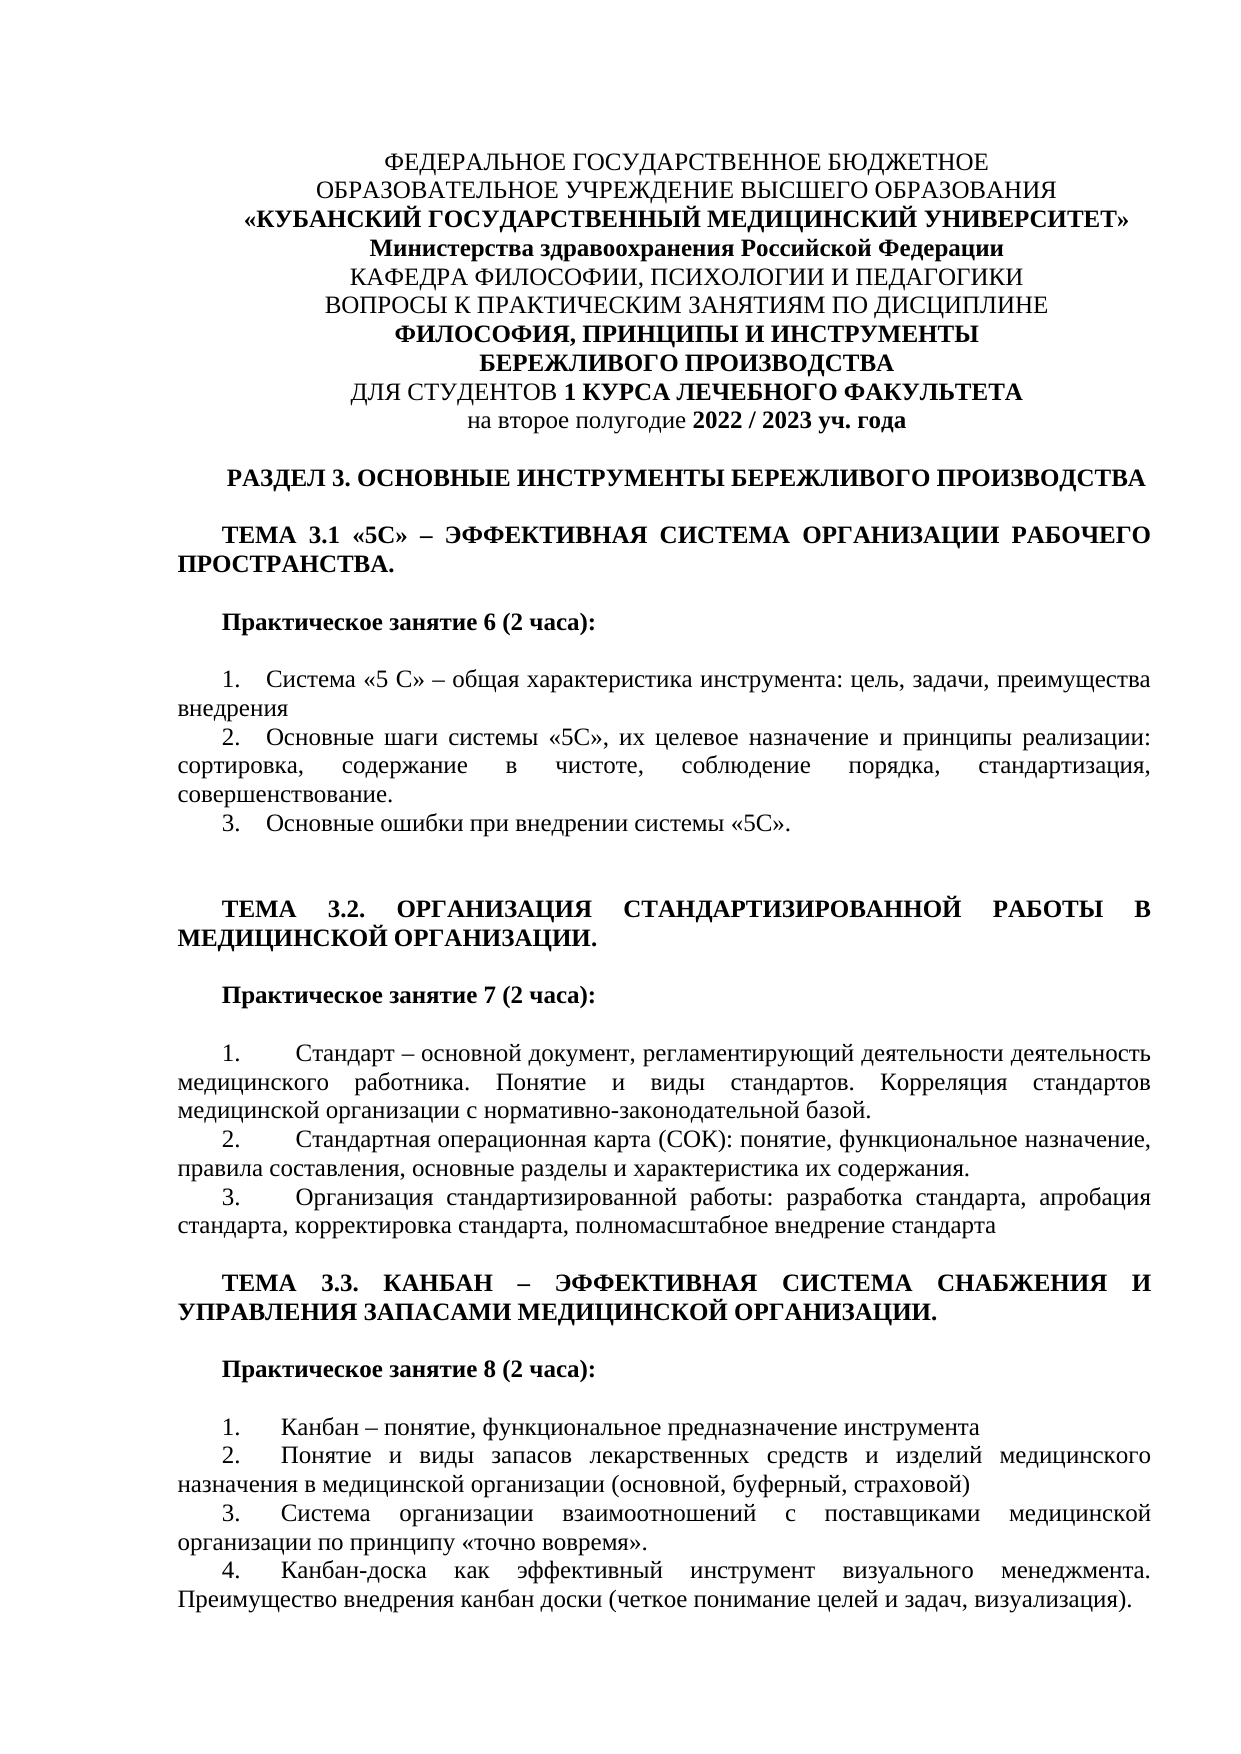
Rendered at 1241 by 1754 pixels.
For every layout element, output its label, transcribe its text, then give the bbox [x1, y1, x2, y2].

text для студентов 1 курса лечебного факультета [177, 377, 1152, 406]
list Понятие и виды запасов лекарственных средств и изделий медицинского назначения в медицинской организации (основной, буферный, страховой) [177, 1441, 1152, 1498]
list Основные ошибки при внедрении системы «5С». [177, 808, 1152, 837]
text философия, принципы и инструменты [177, 319, 1152, 348]
text образовательное учреждение высшего образования [177, 176, 1152, 204]
list Основные шаги системы «5С», их целевое назначение и принципы реализации: сортировка, содержание в чистоте, соблюдение порядка, стандартизация, совершенствование. [177, 722, 1152, 808]
text Министерства здравоохранения Российской Федерации [177, 233, 1152, 262]
text ТЕМА 3.3. КАНБАН – ЭФФЕКТИВНАЯ СИСТЕМА СНАБЖЕНИЯ И УПРАВЛЕНИЯ ЗАПАСАМИ МЕДИЦИНСКОЙ ОРГАНИЗАЦИИ. [177, 1268, 1152, 1326]
text вопросы к практическим занятиям по дисциплине [177, 291, 1152, 319]
text «КУБАНСКИЙ ГОСУДАРСТВЕННЫЙ МЕДИЦИНСКИЙ УНИВЕРСИТЕТ» [177, 204, 1152, 233]
text Практическое занятие 8 (2 часа): [177, 1354, 1152, 1383]
list Система «5 С» – общая характеристика инструмента: цель, задачи, преимущества внедрения [177, 664, 1152, 722]
title ТЕМА 3.2. ОРГАНИЗАЦИЯ СТАНДАРТИЗИРОВАННОЙ РАБОТЫ В МЕДИЦИНСКОЙ ОРГАНИЗАЦИИ. [177, 894, 1152, 952]
text на второе полугодие 2022 / 2023 уч. года [177, 406, 1152, 434]
list Стандарт – основной документ, регламентирующий деятельности деятельность медицинского работника. Понятие и виды стандартов. Корреляция стандартов медицинской организации с нормативно-законодательной базой. [177, 1038, 1152, 1124]
list Система организации взаимоотношений с поставщиками медицинской организации по принципу «точно вовремя». [177, 1498, 1152, 1556]
text ТЕМА 3.1 «5С» – ЭФФЕКТИВНАЯ СИСТЕМА ОРГАНИЗАЦИИ РАБОЧЕГО ПРОСТРАНСТВА. [177, 521, 1152, 578]
text бережливого производства [177, 348, 1152, 377]
title Практическое занятие 7 (2 часа): [177, 981, 1152, 1009]
list Стандартная операционная карта (СОК): понятие, функциональное назначение, правила составления, основные разделы и характеристика их содержания. [177, 1124, 1152, 1182]
text ФЕДЕРАЛЬНОЕ государственное БЮДЖЕТНОЕ [177, 147, 1152, 176]
list Канбан-доска как эффективный инструмент визуального менеджмента. Преимущество внедрения канбан доски (четкое понимание целей и задач, визуализация). [177, 1556, 1152, 1613]
text Практическое занятие 6 (2 часа): [177, 607, 1152, 636]
text Кафедра философии, психологии и педагогики [177, 262, 1152, 291]
list Канбан – понятие, функциональное предназначение инструмента [177, 1412, 1152, 1441]
text РАЗДЕЛ 3. ОСНОВНЫЕ ИНСТРУМЕНТЫ БЕРЕЖЛИВОГО ПРОИЗВОДСТВА [177, 463, 1152, 492]
list Организация стандартизированной работы: разработка стандарта, апробация стандарта, корректировка стандарта, полномасштабное внедрение стандарта [177, 1182, 1152, 1239]
